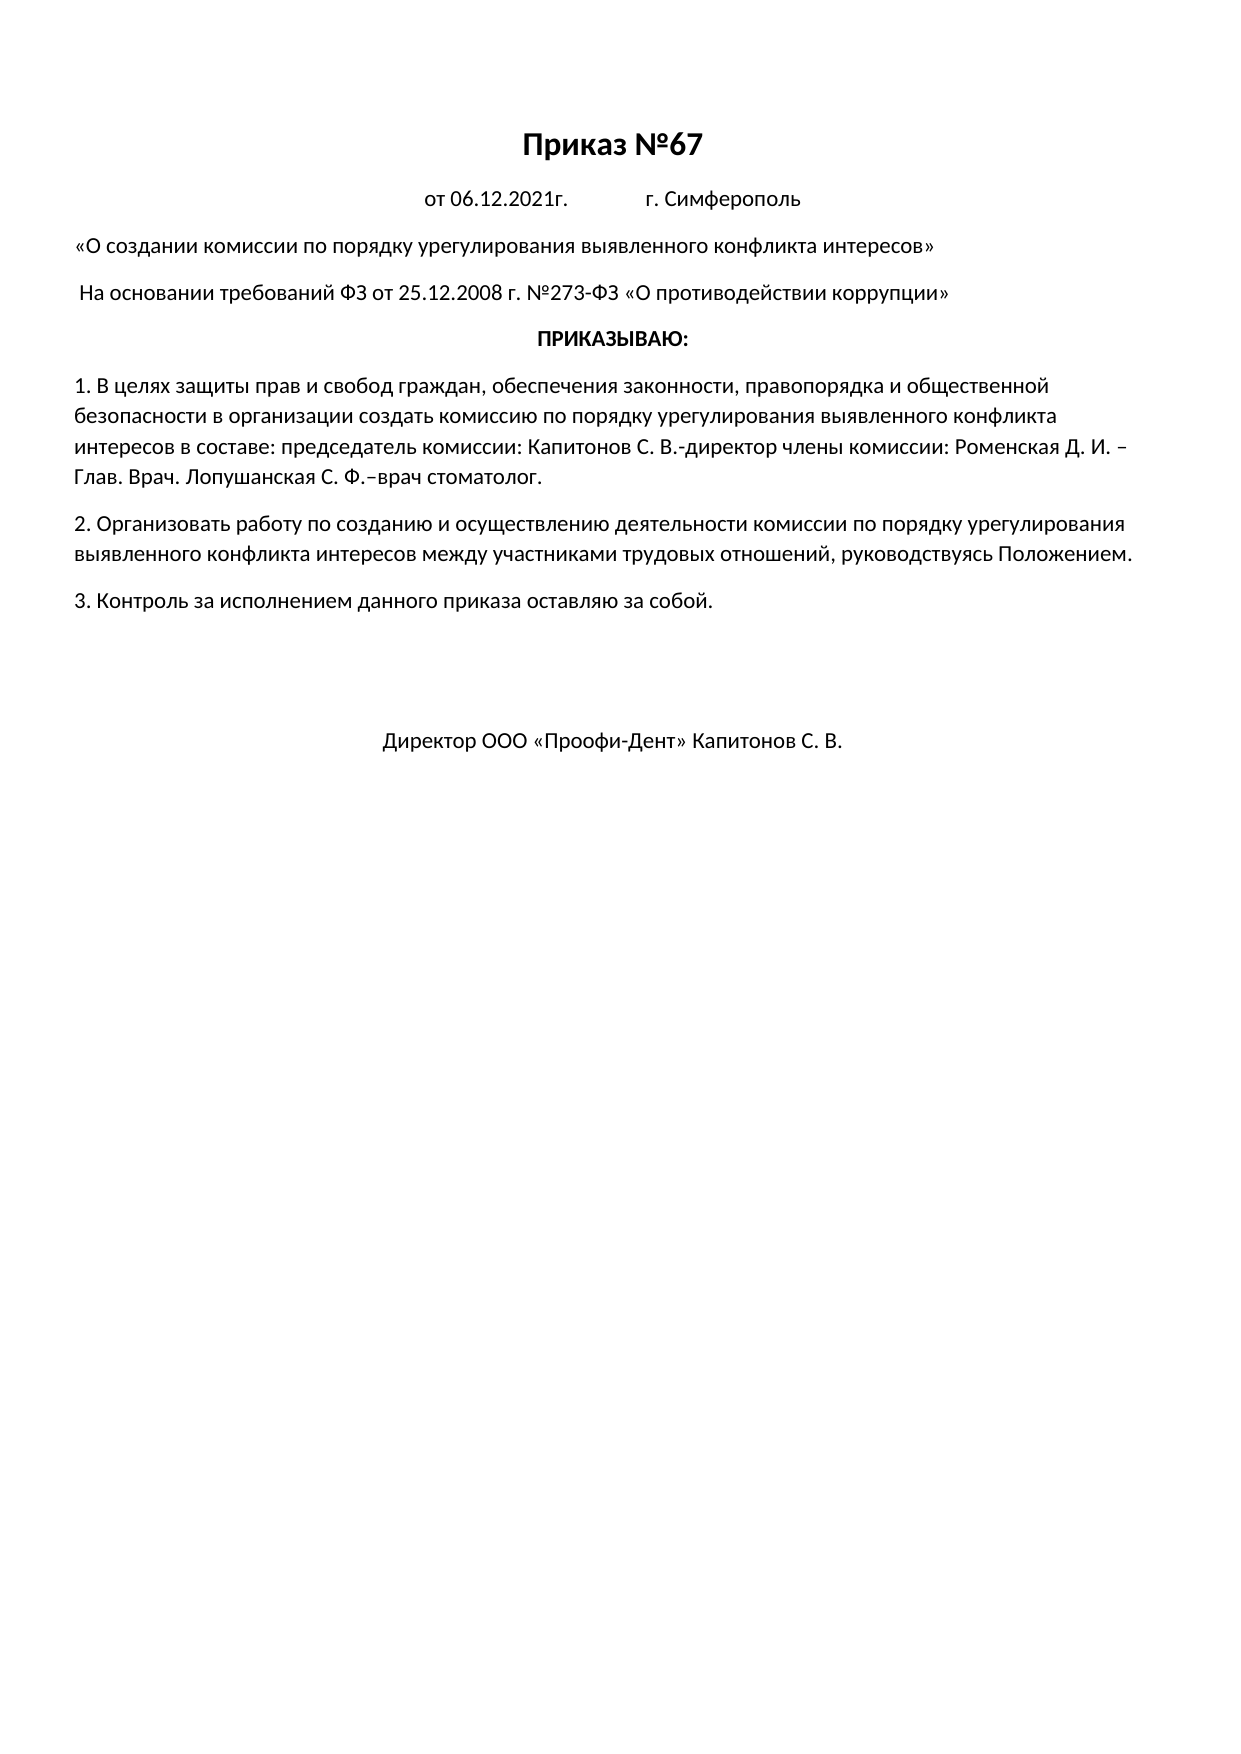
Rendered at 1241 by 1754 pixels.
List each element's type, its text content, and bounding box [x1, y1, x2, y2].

text На основании требований ФЗ от 25.12.2008 г. №273-ФЗ «О противодействии коррупции» [74, 278, 1152, 306]
text Директор ООО «Проофи-Дент» Капитонов С. В. [74, 727, 1152, 755]
text 2. Организовать работу по созданию и осуществлению деятельности комиссии по порядку урегулирования выявленного конфликта интересов между участниками трудовых отношений, руководствуясь Положением. [74, 509, 1152, 567]
text Приказ №67 [74, 123, 1152, 164]
text 1. В целях защиты прав и свобод граждан, обеспечения законности, правопорядка и общественной безопасности в организации создать комиссию по порядку урегулирования выявленного конфликта интересов в составе: председатель комиссии: Капитонов С. В.-директор члены комиссии: Роменская Д. И. –Глав. Врач. Лопушанская С. Ф.–врач стоматолог. [74, 371, 1152, 490]
text 3. Контроль за исполнением данного приказа оставляю за собой. [74, 586, 1152, 614]
text от 06.12.2021г. г. Симферополь [74, 184, 1152, 212]
text ПРИКАЗЫВАЮ: [74, 324, 1152, 353]
text «О создании комиссии по порядку урегулирования выявленного конфликта интересов» [74, 231, 1152, 259]
